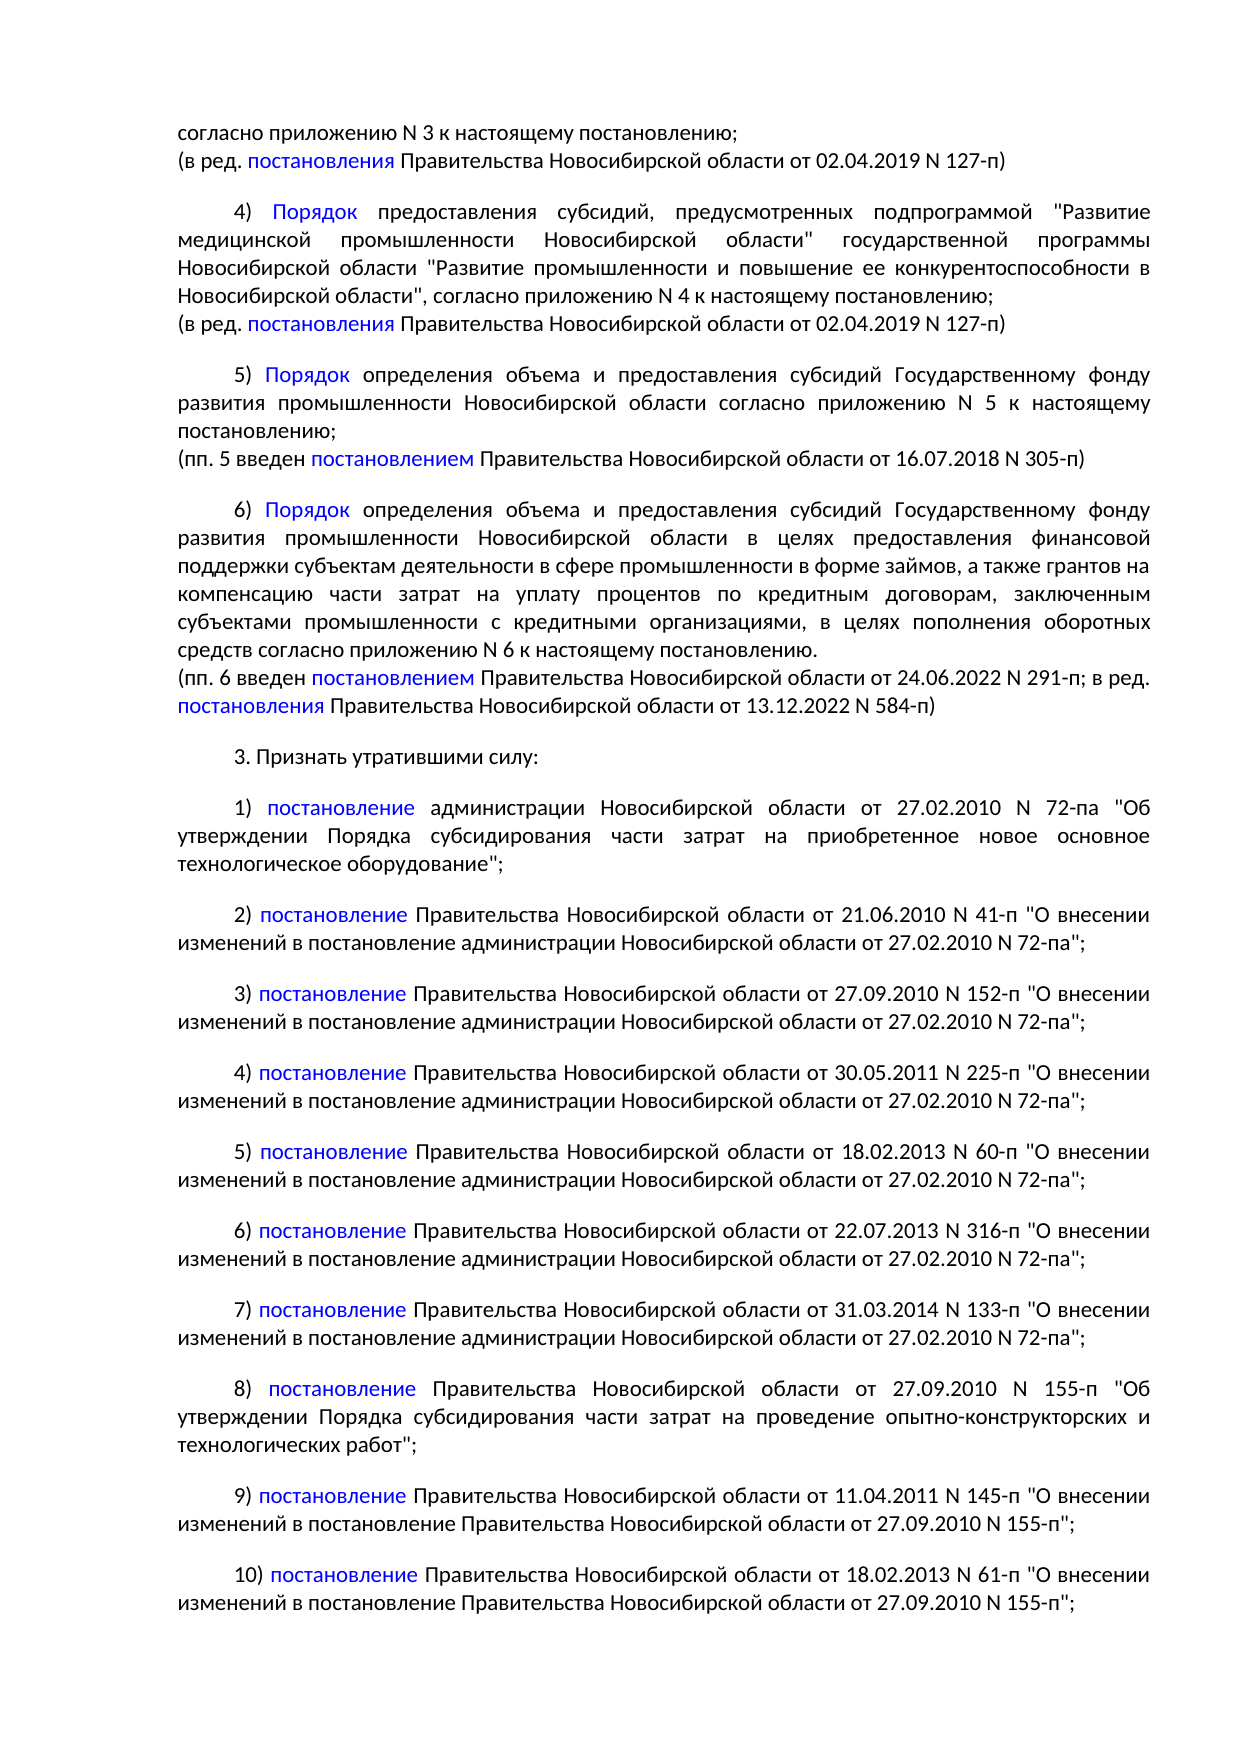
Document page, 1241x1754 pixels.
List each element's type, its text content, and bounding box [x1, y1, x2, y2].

text 8) постановление Правительства Новосибирской области от 27.09.2010 N 155-п "Об утверждении Порядка субсидирования части затрат на проведение опытно-конструкторских и технологических работ"; [177, 1374, 1152, 1458]
text 4) постановление Правительства Новосибирской области от 30.05.2011 N 225-п "О внесении изменений в постановление администрации Новосибирской области от 27.02.2010 N 72-па"; [177, 1058, 1152, 1114]
text 3. Признать утратившими силу: [177, 742, 1152, 770]
text 4) Порядок предоставления субсидий, предусмотренных подпрограммой "Развитие медицинской промышленности Новосибирской области" государственной программы Новосибирской области "Развитие промышленности и повышение ее конкурентоспособности в Новосибирской области", согласно приложению N 4 к настоящему постановлению; [177, 197, 1152, 309]
text 6) Порядок определения объема и предоставления субсидий Государственному фонду развития промышленности Новосибирской области в целях предоставления финансовой поддержки субъектам деятельности в сфере промышленности в форме займов, а также грантов на компенсацию части затрат на уплату процентов по кредитным договорам, заключенным субъектами промышленности с кредитными организациями, в целях пополнения оборотных средств согласно приложению N 6 к настоящему постановлению. [177, 495, 1152, 663]
text (в ред. постановления Правительства Новосибирской области от 02.04.2019 N 127-п) [177, 146, 1152, 174]
text 9) постановление Правительства Новосибирской области от 11.04.2011 N 145-п "О внесении изменений в постановление Правительства Новосибирской области от 27.09.2010 N 155-п"; [177, 1481, 1152, 1537]
text 7) постановление Правительства Новосибирской области от 31.03.2014 N 133-п "О внесении изменений в постановление администрации Новосибирской области от 27.02.2010 N 72-па"; [177, 1295, 1152, 1351]
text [177, 118, 1152, 146]
text 2) постановление Правительства Новосибирской области от 21.06.2010 N 41-п "О внесении изменений в постановление администрации Новосибирской области от 27.02.2010 N 72-па"; [177, 900, 1152, 956]
text 10) постановление Правительства Новосибирской области от 18.02.2013 N 61-п "О внесении изменений в постановление Правительства Новосибирской области от 27.09.2010 N 155-п"; [177, 1560, 1152, 1616]
text 1) постановление администрации Новосибирской области от 27.02.2010 N 72-па "Об утверждении Порядка субсидирования части затрат на приобретенное новое основное технологическое оборудование"; [177, 793, 1152, 877]
text (пп. 5 введен постановлением Правительства Новосибирской области от 16.07.2018 N 305-п) [177, 444, 1152, 472]
text 5) постановление Правительства Новосибирской области от 18.02.2013 N 60-п "О внесении изменений в постановление администрации Новосибирской области от 27.02.2010 N 72-па"; [177, 1137, 1152, 1193]
text 3) постановление Правительства Новосибирской области от 27.09.2010 N 152-п "О внесении изменений в постановление администрации Новосибирской области от 27.02.2010 N 72-па"; [177, 979, 1152, 1035]
text 5) Порядок определения объема и предоставления субсидий Государственному фонду развития промышленности Новосибирской области согласно приложению N 5 к настоящему постановлению; [177, 360, 1152, 444]
text (пп. 6 введен постановлением Правительства Новосибирской области от 24.06.2022 N 291-п; в ред. постановления Правительства Новосибирской области от 13.12.2022 N 584-п) [177, 663, 1152, 719]
text 6) постановление Правительства Новосибирской области от 22.07.2013 N 316-п "О внесении изменений в постановление администрации Новосибирской области от 27.02.2010 N 72-па"; [177, 1216, 1152, 1272]
text (в ред. постановления Правительства Новосибирской области от 02.04.2019 N 127-п) [177, 309, 1152, 337]
